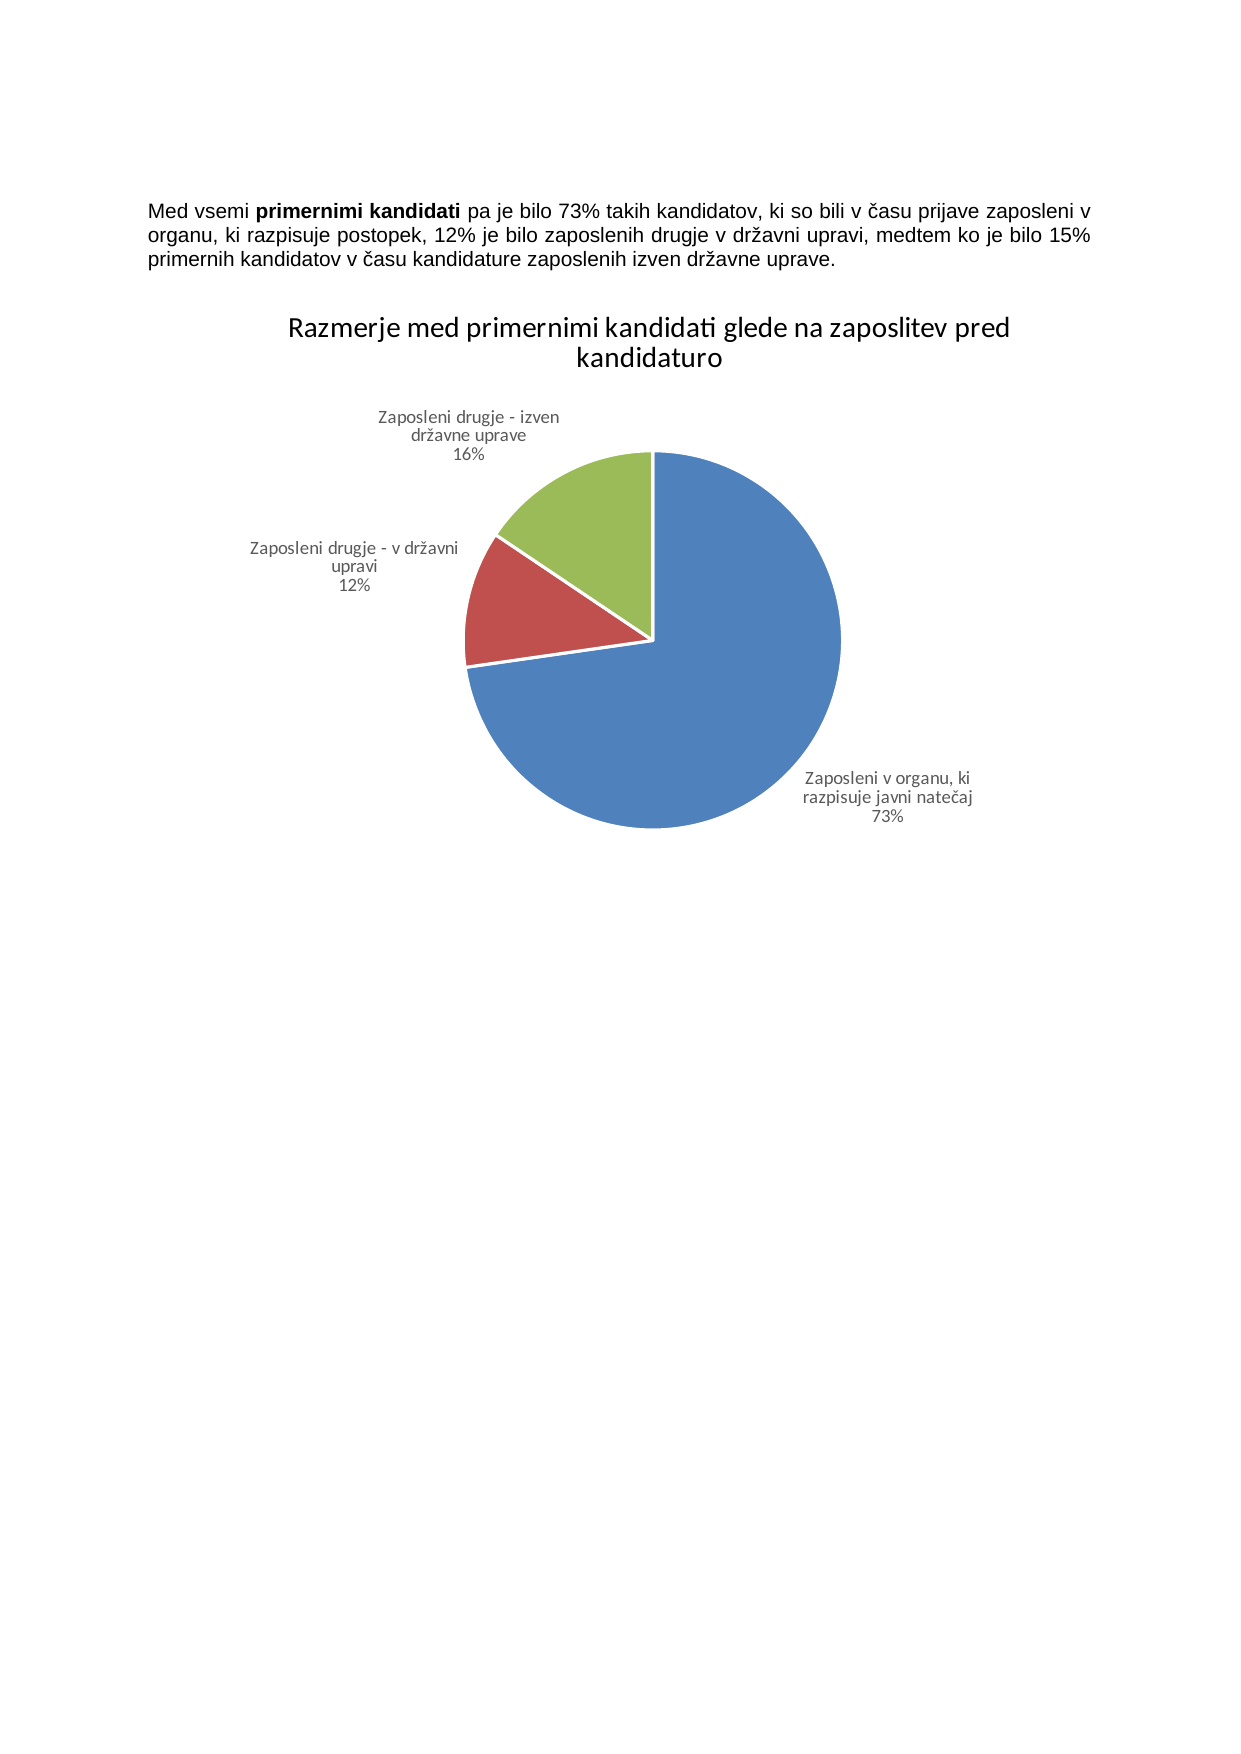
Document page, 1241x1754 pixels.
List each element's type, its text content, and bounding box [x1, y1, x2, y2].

text Med vsemi primernimi kandidati pa je bilo 73% takih kandidatov, ki so bili v času prijave zaposleni v organu, ki razpisuje postopek, 12% je bilo zaposlenih drugje v državni upravi, medtem ko je bilo 15% primernih kandidatov v času kandidature zaposlenih izven državne uprave. [148, 198, 1093, 270]
